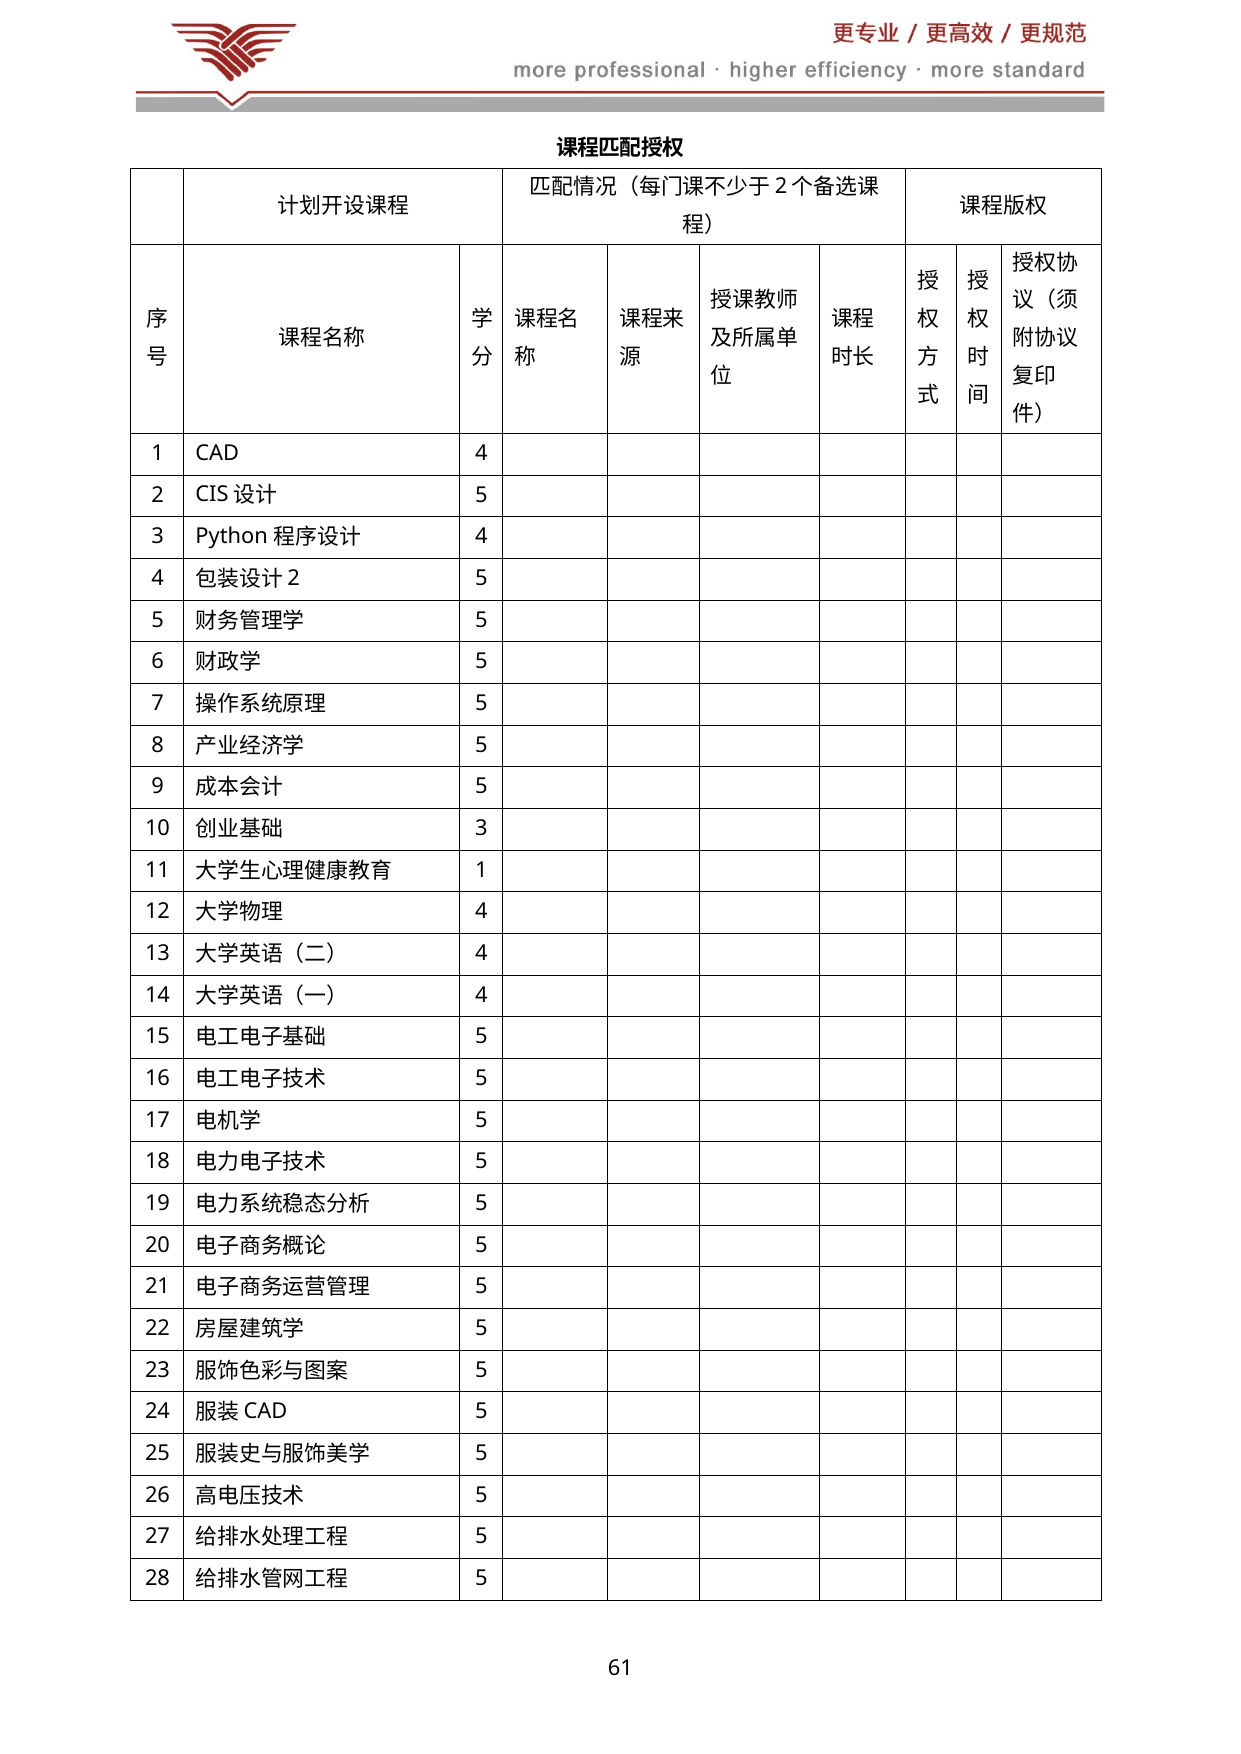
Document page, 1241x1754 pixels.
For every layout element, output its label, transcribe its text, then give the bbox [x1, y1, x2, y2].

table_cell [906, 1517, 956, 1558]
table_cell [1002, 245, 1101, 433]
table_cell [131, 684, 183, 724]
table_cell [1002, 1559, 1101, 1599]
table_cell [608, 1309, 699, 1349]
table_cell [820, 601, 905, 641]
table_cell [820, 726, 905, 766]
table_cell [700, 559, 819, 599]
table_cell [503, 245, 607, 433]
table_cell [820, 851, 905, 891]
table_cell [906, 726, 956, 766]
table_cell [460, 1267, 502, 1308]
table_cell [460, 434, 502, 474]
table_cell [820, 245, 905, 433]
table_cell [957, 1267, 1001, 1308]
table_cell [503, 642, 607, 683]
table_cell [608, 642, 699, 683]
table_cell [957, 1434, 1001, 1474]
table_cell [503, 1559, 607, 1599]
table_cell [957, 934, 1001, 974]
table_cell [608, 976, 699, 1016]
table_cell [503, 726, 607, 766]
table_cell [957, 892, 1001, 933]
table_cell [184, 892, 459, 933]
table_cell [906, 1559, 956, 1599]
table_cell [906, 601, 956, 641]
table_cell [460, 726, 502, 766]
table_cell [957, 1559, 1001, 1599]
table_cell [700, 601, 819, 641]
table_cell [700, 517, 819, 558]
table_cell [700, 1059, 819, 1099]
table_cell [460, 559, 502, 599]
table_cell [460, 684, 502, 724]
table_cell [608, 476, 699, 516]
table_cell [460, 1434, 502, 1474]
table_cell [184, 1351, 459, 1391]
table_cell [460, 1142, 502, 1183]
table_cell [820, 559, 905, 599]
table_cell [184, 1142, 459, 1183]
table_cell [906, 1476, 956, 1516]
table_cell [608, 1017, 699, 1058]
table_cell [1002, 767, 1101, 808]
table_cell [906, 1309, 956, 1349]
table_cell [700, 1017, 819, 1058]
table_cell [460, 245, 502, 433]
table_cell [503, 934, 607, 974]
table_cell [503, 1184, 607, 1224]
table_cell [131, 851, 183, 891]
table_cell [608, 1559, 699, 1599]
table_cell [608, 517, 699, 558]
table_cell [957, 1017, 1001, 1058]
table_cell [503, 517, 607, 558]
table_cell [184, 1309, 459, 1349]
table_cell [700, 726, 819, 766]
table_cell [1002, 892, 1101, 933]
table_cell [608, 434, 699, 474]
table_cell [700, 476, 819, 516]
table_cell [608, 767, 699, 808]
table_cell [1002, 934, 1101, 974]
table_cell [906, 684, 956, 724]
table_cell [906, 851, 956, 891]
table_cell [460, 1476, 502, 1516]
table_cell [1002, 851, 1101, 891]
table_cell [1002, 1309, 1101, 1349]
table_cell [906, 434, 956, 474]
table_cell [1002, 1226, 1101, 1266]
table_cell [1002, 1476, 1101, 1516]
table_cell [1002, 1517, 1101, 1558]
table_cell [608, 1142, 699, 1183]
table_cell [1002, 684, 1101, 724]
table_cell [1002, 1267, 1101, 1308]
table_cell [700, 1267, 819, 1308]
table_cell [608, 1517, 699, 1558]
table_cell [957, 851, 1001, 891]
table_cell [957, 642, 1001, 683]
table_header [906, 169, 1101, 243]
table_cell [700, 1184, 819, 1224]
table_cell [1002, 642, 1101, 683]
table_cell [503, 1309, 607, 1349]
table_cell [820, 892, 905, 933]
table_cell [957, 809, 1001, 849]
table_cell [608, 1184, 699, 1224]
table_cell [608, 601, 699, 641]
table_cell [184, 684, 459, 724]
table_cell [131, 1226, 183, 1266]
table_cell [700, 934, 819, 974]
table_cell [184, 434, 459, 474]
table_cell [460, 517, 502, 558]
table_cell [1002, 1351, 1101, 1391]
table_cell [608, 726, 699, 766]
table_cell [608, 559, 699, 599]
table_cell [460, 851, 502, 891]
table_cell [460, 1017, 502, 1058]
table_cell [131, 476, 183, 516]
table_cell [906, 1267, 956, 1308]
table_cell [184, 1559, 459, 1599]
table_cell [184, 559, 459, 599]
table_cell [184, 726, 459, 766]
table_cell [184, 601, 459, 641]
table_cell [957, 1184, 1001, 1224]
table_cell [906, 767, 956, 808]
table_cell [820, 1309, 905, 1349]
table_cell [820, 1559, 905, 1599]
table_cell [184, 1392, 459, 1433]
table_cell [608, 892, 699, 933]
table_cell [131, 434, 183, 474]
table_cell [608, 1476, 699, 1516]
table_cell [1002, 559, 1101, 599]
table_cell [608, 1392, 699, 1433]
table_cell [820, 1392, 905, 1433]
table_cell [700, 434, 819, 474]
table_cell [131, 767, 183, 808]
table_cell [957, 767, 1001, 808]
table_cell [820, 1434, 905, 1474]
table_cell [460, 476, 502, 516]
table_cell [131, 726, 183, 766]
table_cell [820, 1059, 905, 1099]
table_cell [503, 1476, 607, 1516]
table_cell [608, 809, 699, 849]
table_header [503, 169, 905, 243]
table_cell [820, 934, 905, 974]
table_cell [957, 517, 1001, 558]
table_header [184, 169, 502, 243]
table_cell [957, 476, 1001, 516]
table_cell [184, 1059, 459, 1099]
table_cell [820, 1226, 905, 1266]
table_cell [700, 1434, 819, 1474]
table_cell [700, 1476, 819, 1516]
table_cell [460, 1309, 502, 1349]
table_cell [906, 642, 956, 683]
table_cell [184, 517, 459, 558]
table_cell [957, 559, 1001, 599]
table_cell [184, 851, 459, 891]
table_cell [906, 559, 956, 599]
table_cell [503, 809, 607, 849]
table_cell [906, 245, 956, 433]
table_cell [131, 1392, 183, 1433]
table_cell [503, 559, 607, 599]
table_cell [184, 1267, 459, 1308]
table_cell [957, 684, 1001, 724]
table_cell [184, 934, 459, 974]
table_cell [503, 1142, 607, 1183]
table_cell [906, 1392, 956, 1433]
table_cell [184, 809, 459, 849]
picture [135, 0, 1105, 112]
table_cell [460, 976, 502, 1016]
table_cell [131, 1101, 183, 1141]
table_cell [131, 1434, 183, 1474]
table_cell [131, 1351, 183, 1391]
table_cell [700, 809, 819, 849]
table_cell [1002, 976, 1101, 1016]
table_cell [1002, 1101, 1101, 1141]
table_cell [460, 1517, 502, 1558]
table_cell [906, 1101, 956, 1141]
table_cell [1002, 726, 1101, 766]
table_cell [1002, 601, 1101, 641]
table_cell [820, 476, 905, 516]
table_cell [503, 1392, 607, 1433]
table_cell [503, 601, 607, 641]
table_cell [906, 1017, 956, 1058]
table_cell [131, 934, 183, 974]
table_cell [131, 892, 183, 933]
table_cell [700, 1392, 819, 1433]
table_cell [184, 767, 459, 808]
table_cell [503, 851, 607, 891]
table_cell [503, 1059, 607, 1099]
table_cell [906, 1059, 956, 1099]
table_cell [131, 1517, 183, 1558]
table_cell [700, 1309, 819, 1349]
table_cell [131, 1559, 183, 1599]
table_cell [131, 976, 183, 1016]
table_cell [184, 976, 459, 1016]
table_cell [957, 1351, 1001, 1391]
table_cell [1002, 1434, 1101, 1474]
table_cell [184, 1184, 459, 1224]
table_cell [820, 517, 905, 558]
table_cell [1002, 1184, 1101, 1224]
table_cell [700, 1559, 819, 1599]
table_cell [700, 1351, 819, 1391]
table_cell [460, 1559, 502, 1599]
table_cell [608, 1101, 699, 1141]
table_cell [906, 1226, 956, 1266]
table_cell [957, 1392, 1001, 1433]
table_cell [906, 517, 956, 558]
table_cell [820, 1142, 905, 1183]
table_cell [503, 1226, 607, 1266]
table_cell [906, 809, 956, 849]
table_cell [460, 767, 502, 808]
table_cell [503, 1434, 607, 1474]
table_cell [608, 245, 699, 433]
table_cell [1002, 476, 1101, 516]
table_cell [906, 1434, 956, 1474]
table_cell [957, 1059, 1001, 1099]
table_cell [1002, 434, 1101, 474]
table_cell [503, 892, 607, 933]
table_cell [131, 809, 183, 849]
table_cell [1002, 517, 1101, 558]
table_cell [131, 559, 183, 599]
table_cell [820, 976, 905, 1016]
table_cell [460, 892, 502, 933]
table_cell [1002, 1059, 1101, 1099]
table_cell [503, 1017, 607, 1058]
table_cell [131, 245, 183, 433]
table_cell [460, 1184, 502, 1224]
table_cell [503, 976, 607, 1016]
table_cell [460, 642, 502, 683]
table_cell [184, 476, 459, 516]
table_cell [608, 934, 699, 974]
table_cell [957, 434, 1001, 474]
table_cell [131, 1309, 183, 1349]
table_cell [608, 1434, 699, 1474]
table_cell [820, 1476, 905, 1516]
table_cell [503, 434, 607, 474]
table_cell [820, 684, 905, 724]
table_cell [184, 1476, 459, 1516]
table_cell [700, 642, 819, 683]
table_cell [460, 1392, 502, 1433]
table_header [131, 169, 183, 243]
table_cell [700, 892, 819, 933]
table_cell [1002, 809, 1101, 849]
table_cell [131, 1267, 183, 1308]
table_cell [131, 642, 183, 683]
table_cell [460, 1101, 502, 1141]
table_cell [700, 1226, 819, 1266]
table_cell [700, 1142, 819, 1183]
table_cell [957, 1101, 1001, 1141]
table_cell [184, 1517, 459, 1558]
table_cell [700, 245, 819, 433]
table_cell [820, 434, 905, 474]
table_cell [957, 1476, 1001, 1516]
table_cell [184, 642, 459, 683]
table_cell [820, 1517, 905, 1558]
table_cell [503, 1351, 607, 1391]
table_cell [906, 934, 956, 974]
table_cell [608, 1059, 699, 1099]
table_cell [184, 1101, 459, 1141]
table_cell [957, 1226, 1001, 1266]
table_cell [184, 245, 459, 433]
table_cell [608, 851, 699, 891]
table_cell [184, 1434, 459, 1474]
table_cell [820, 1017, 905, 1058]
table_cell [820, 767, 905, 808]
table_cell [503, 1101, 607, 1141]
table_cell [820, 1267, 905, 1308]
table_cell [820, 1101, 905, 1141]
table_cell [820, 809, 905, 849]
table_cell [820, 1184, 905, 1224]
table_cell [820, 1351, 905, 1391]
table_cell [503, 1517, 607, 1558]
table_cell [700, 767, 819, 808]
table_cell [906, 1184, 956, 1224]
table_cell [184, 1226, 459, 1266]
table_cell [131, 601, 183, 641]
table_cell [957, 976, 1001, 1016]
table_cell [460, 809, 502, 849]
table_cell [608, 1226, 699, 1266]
text 课程匹配授权 [130, 130, 1110, 162]
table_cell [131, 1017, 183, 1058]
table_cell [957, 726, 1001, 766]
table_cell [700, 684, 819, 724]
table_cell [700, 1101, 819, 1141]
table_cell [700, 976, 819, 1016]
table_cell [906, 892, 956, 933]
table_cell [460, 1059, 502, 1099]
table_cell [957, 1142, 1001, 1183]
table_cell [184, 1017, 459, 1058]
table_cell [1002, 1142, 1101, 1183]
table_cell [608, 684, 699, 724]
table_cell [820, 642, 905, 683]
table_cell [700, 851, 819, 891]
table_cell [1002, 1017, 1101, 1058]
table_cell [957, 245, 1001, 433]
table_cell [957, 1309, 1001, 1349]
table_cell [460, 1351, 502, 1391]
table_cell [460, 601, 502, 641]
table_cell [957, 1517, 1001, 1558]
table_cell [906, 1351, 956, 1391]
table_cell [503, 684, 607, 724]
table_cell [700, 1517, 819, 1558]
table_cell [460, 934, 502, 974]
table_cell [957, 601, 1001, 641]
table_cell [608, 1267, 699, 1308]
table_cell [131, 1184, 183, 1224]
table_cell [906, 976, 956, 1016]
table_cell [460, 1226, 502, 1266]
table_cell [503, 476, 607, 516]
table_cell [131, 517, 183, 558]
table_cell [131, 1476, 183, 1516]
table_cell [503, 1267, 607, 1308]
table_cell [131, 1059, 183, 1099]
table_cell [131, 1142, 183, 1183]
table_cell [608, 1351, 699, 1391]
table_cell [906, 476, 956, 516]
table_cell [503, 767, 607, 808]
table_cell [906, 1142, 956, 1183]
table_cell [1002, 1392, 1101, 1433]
